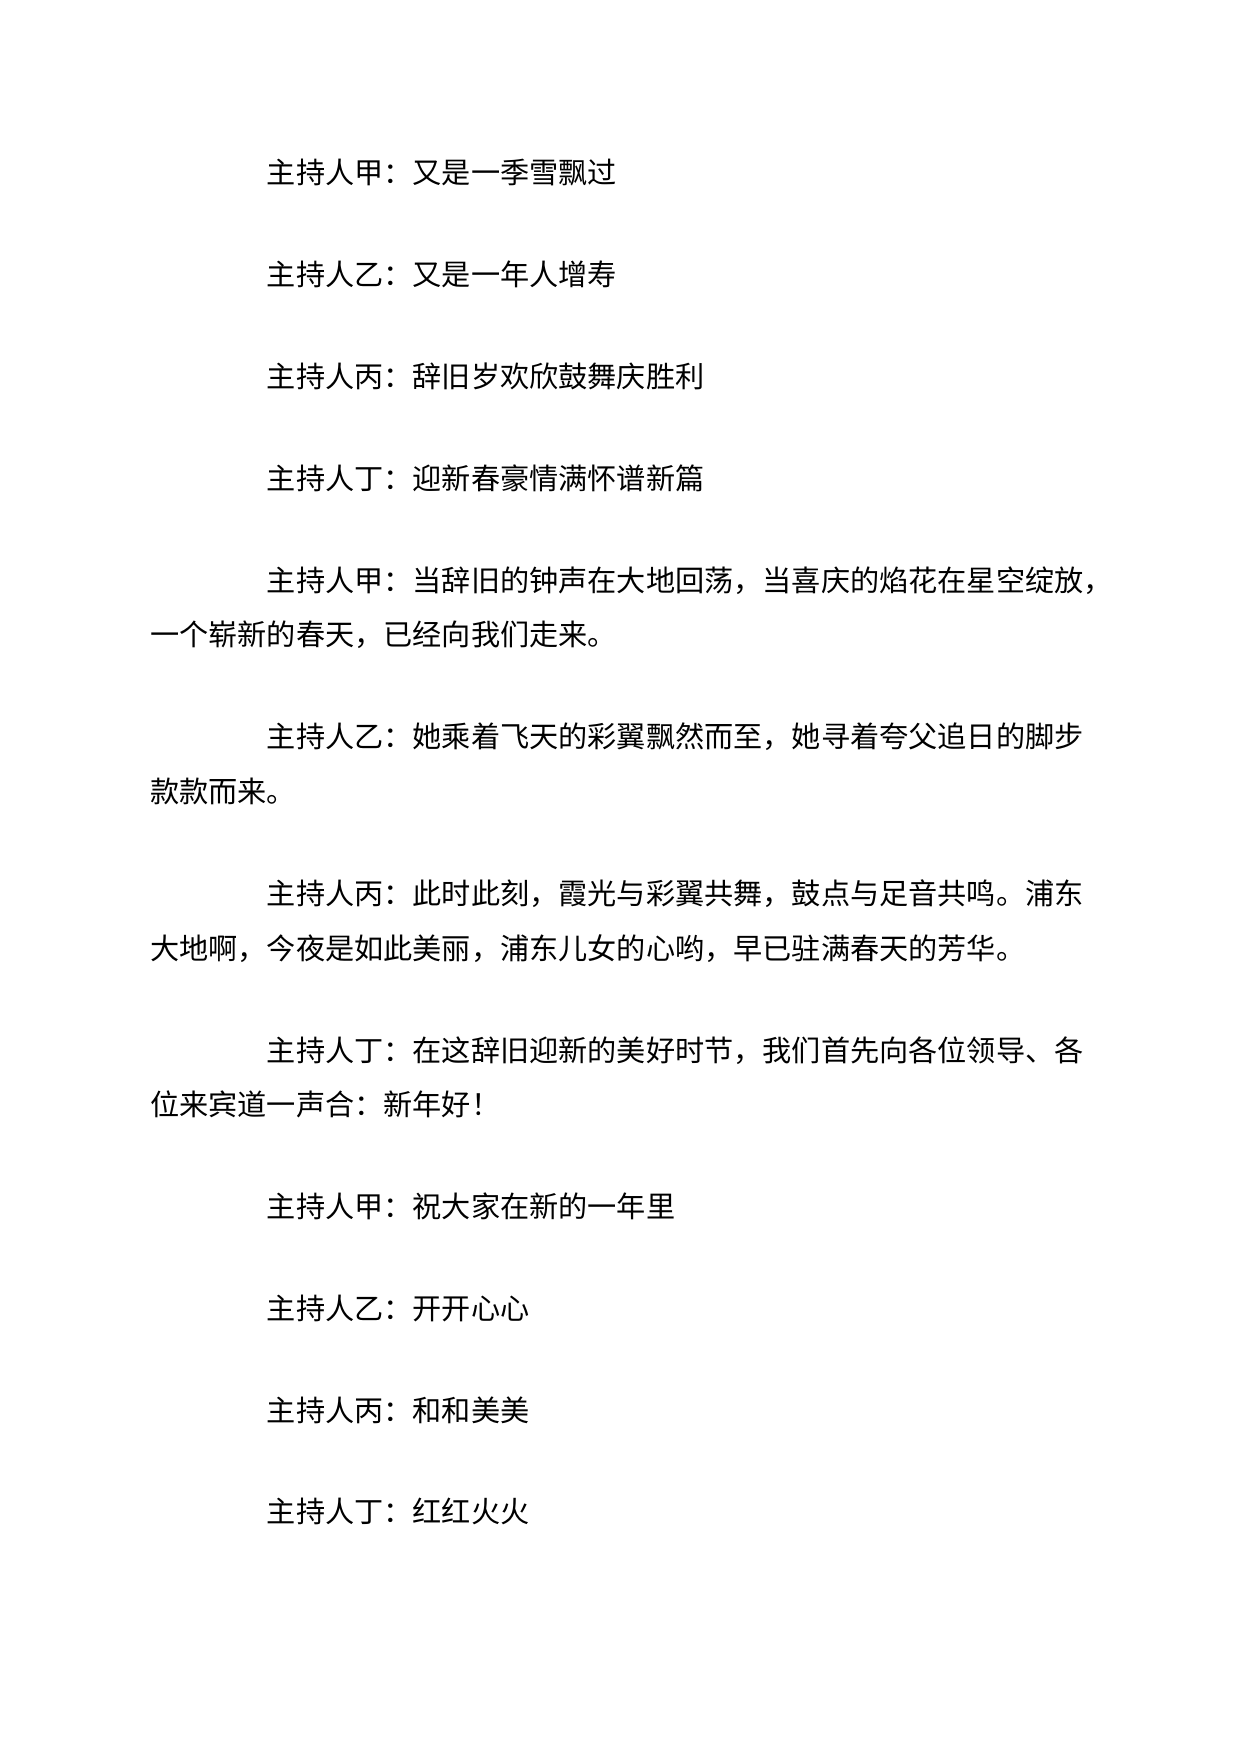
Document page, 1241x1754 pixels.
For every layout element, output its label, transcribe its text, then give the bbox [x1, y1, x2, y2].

text 主持人丙：辞旧岁欢欣鼓舞庆胜利 [150, 353, 1090, 396]
text 主持人丁：迎新春豪情满怀谱新篇 [150, 455, 1090, 498]
text 主持人丁：红红火火 [150, 1489, 1090, 1531]
text 主持人丙：此时此刻，霞光与彩翼共舞，鼓点与足音共鸣。浦东大地啊，今夜是如此美丽，浦东儿女的心哟，早已驻满春天的芳华。 [150, 870, 1090, 968]
text 主持人乙：又是一年人增寿 [150, 252, 1090, 294]
text 主持人乙：她乘着飞天的彩翼飘然而至，她寻着夸父追日的脚步款款而来。 [150, 714, 1090, 811]
text 主持人丁：在这辞旧迎新的美好时节，我们首先向各位领导、各位来宾道一声合：新年好！ [150, 1027, 1090, 1124]
text 主持人甲：当辞旧的钟声在大地回荡，当喜庆的焰花在星空绽放，一个崭新的春天，已经向我们走来。 [150, 557, 1090, 654]
text 主持人甲：又是一季雪飘过 [150, 150, 1090, 192]
text 主持人丙：和和美美 [150, 1387, 1090, 1429]
text 主持人甲：祝大家在新的一年里 [150, 1184, 1090, 1226]
text 主持人乙：开开心心 [150, 1286, 1090, 1328]
